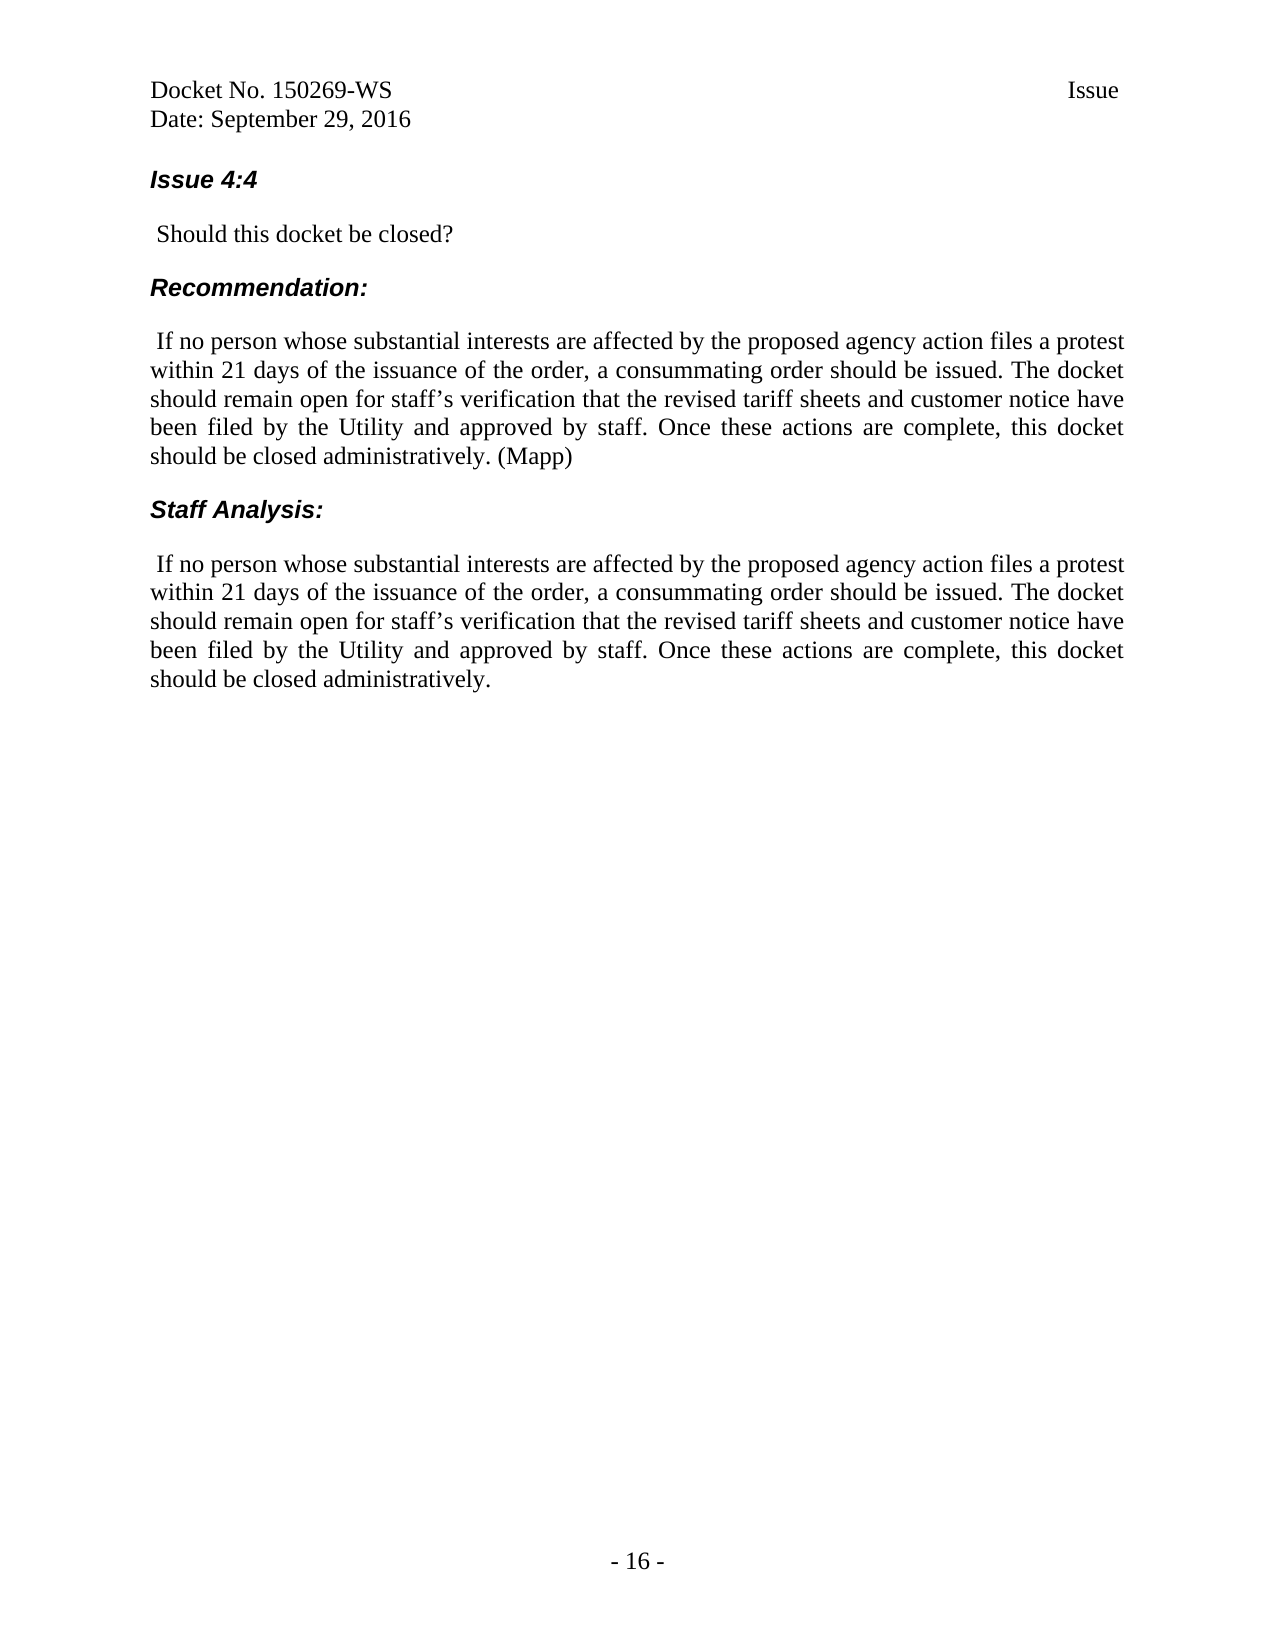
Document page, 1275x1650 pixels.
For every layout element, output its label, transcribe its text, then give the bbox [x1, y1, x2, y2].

subtitle Staff Analysis: [150, 495, 1125, 524]
text Should this docket be closed? [150, 219, 1125, 247]
subtitle Issue 4: [150, 165, 1125, 194]
text If no person whose substantial interests are affected by the proposed agency action files a protest within 21 days of the issuance of the order, a consummating order should be issued. The docket should remain open for staff’s verification that the revised tariff sheets and customer notice have been filed by the Utility and approved by staff. Once these actions are complete, this docket should be closed administratively. [150, 549, 1125, 692]
subtitle Recommendation: [150, 272, 1125, 301]
text If no person whose substantial interests are affected by the proposed agency action files a protest within 21 days of the issuance of the order, a consummating order should be issued. The docket should remain open for staff’s verification that the revised tariff sheets and customer notice have been filed by the Utility and approved by staff. Once these actions are complete, this docket should be closed administratively. (Mapp) [150, 326, 1125, 470]
